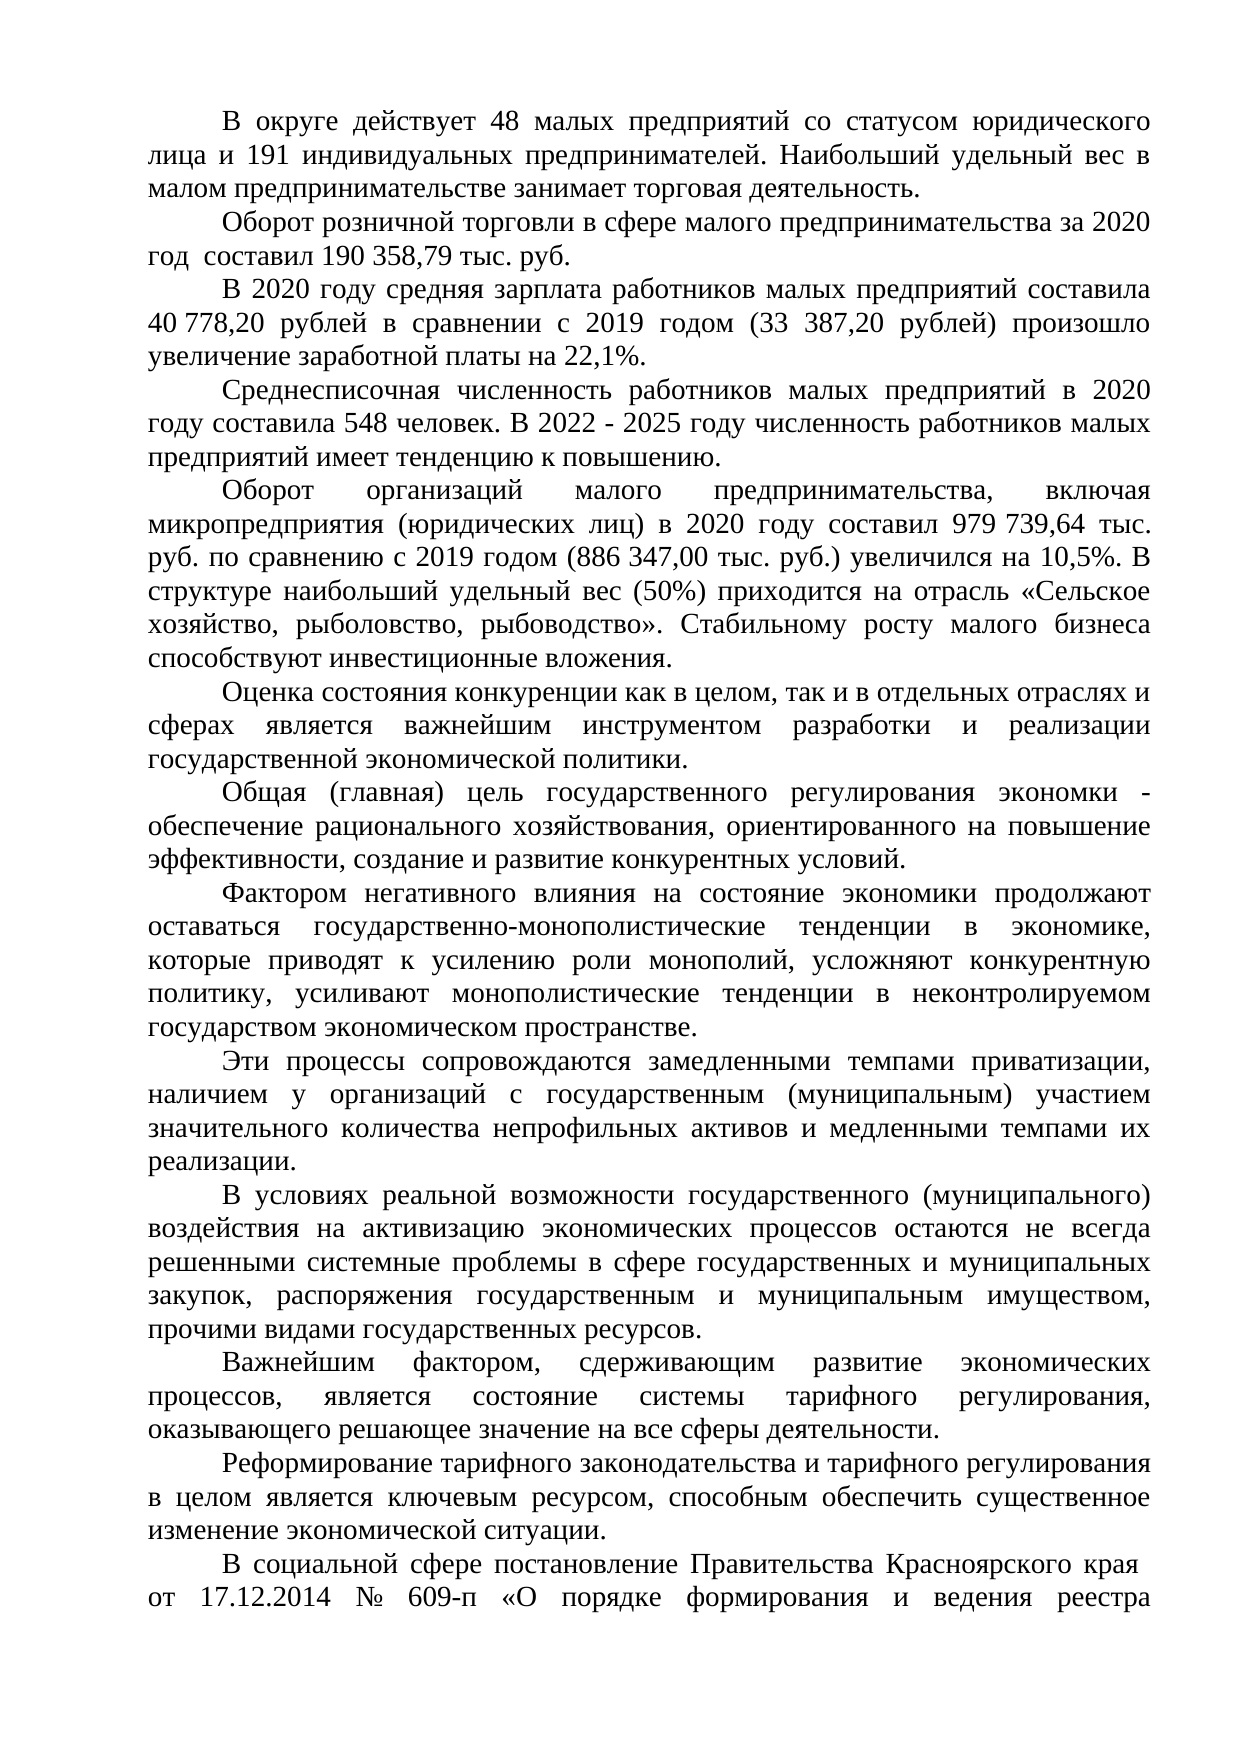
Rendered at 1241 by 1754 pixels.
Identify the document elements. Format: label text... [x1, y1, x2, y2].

text В округе действует 48 малых предприятий со статусом юридического лица и 191 индивидуальных предпринимателей. Наибольший удельный вес в малом предпринимательстве занимает торговая деятельность. [148, 103, 1152, 204]
text Среднесписочная численность работников малых предприятий в 2020 году составила 548 человек. В 2022 - 2025 году численность работников малых предприятий имеет тенденцию к повышению. [148, 372, 1152, 472]
text Эти процессы сопровождаются замедленными темпами приватизации, наличием у организаций с государственным (муниципальным) участием значительного количества непрофильных активов и медленными темпами их реализации. [148, 1043, 1152, 1177]
text В условиях реальной возможности государственного (муниципального) воздействия на активизацию экономических процессов остаются не всегда решенными системные проблемы в сфере государственных и муниципальных закупок, распоряжения государственным и муниципальным имуществом, прочими видами государственных ресурсов. [148, 1177, 1152, 1344]
text Фактором негативного влияния на состояние экономики продолжают оставаться государственно-монополистические тенденции в экономике, которые приводят к усилению роли монополий, усложняют конкурентную политику, усиливают монополистические тенденции в неконтролируемом государством экономическом пространстве. [148, 875, 1152, 1043]
text В 2020 году средняя зарплата работников малых предприятий составила 40 778,20 рублей в сравнении с 2019 годом (33 387,20 рублей) произошло увеличение заработной платы на 22,1%. [148, 271, 1152, 372]
text Общая (главная) цель государственного регулирования экономки - обеспечение рационального хозяйствования, ориентированного на повышение эффективности, создание и развитие конкурентных условий. [148, 774, 1152, 875]
text Оборот организаций малого предпринимательства, включая микропредприятия (юридических лиц) в 2020 году составил 979 739,64 тыс. руб. по сравнению с 2019 годом (886 347,00 тыс. руб.) увеличился на 10,5%. В структуре наибольший удельный вес (50%) приходится на отрасль «Сельское хозяйство, рыболовство, рыбоводство». Стабильному росту малого бизнеса способствуют инвестиционные вложения. [148, 472, 1152, 674]
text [148, 1546, 1152, 1613]
text Важнейшим фактором, сдерживающим развитие экономических процессов, является состояние системы тарифного регулирования, оказывающего решающее значение на все сферы деятельности. [148, 1344, 1152, 1445]
text Оценка состояния конкуренции как в целом, так и в отдельных отраслях и сферах является важнейшим инструментом разработки и реализации государственной экономической политики. [148, 674, 1152, 774]
text Реформирование тарифного законодательства и тарифного регулирования в целом является ключевым ресурсом, способным обеспечить существенное изменение экономической ситуации. [148, 1445, 1152, 1546]
text Оборот розничной торговли в сфере малого предпринимательства за 2020 год составил 190 358,79 тыс. руб. [148, 204, 1152, 271]
